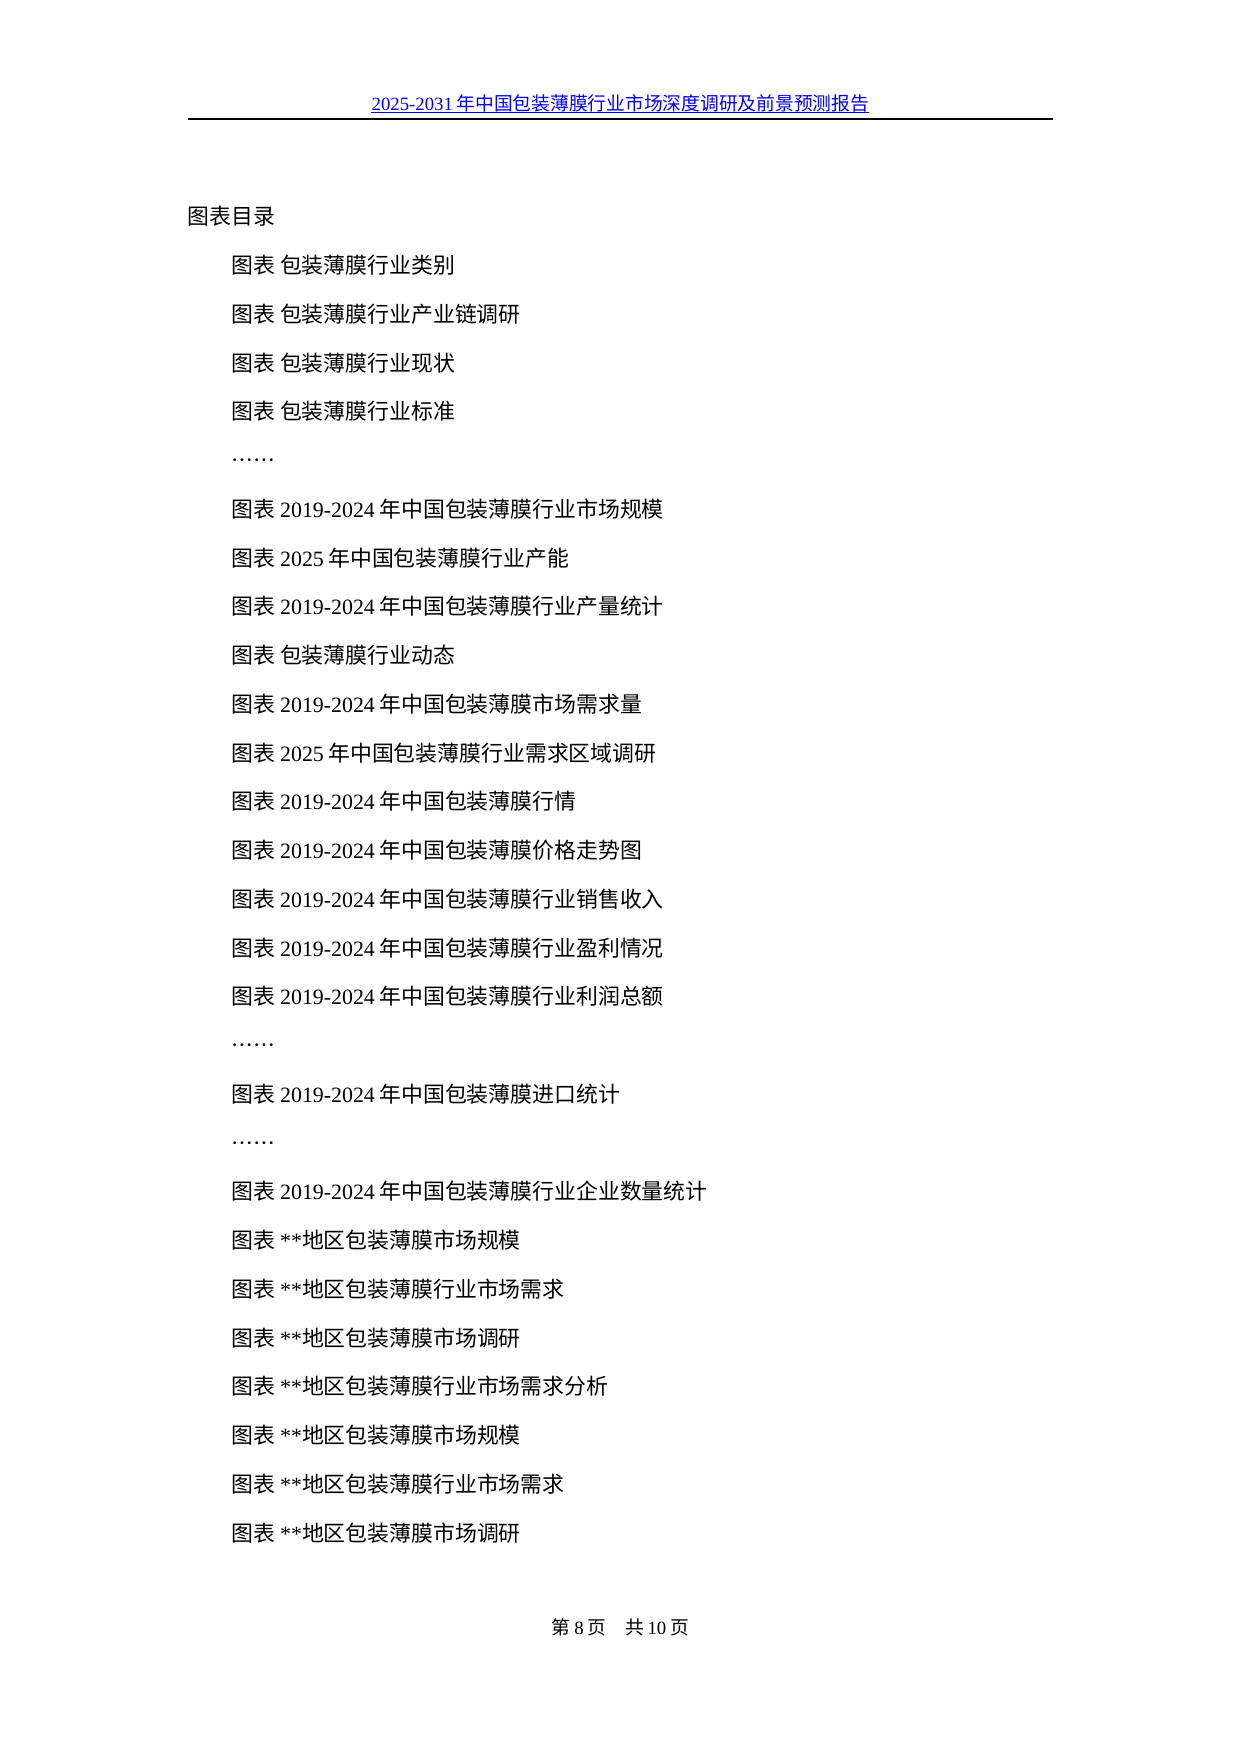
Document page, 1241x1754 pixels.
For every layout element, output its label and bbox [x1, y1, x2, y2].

text [187, 150, 1053, 1548]
